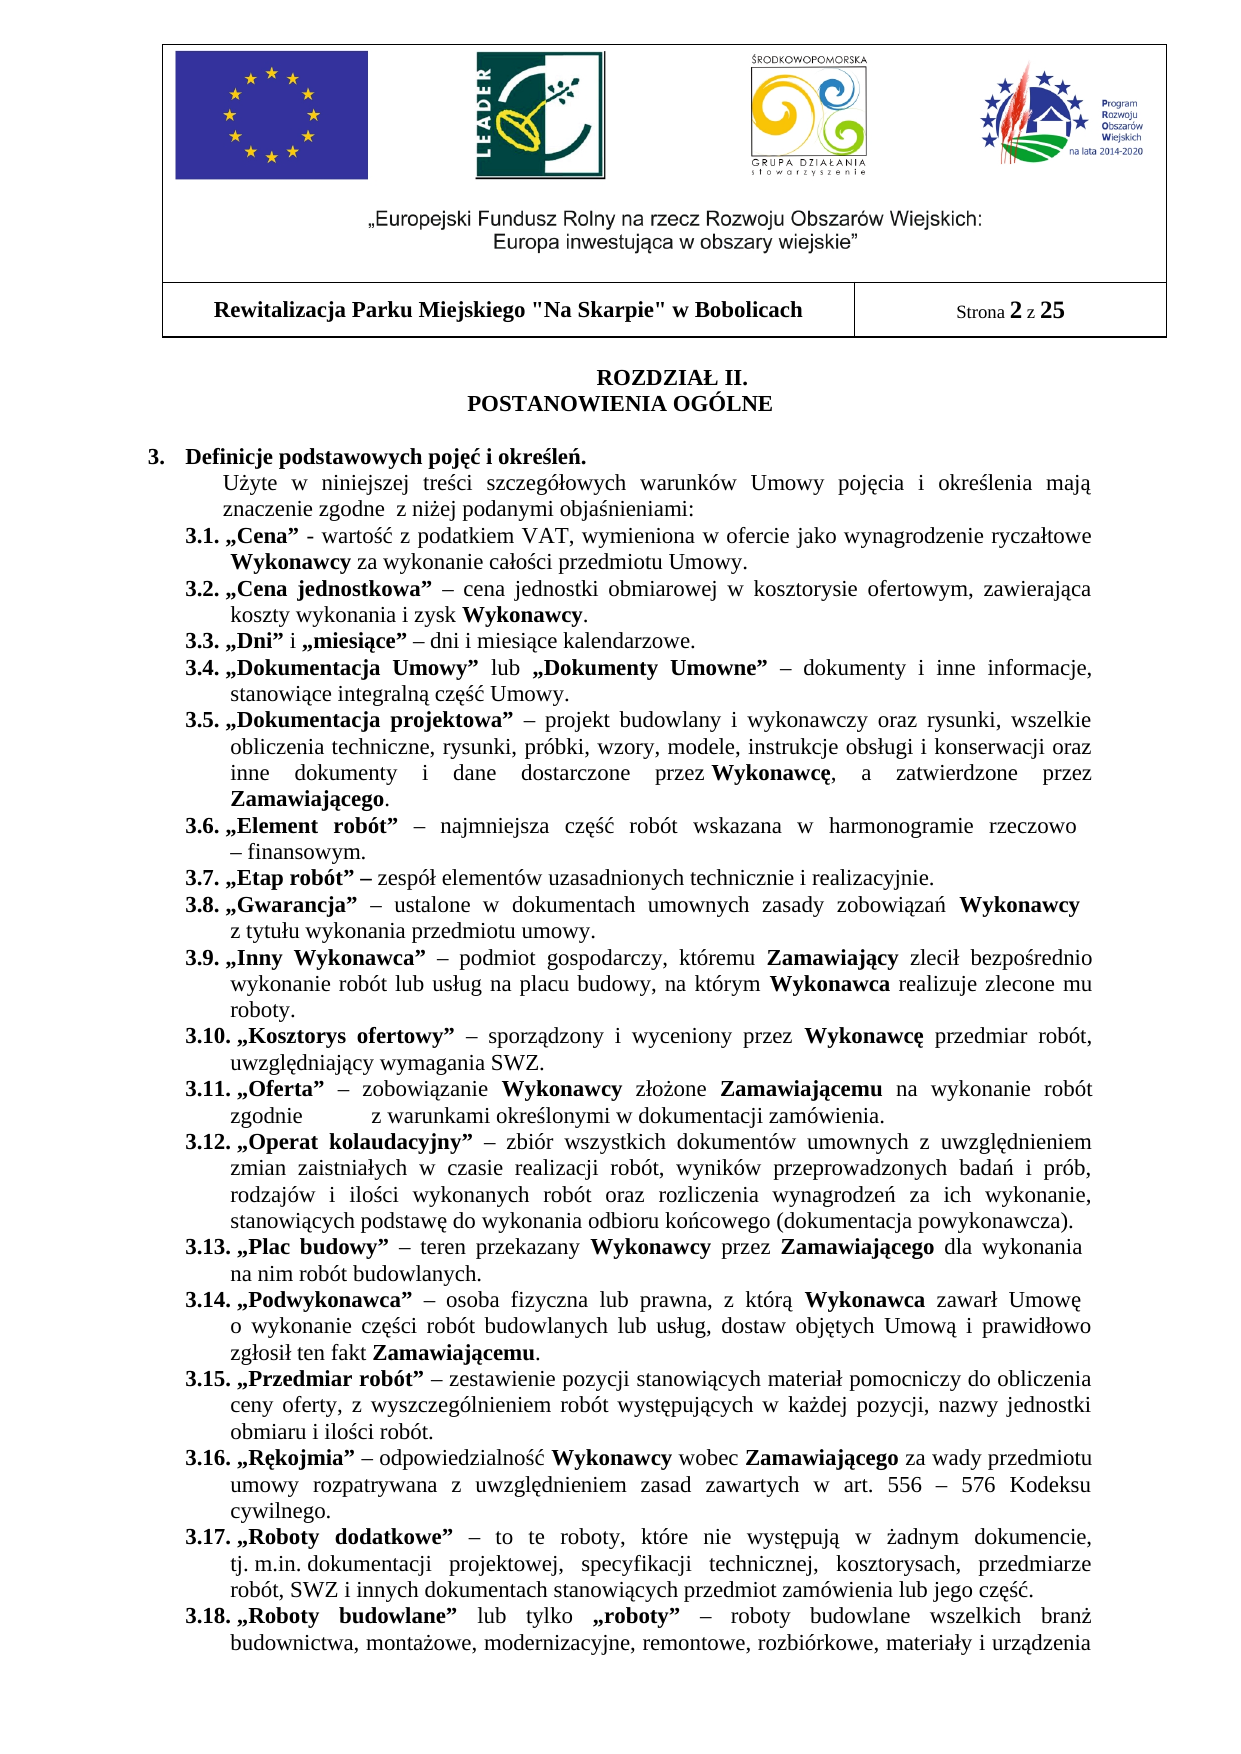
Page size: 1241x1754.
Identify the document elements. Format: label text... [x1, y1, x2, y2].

list „Przedmiar robót” – zestawienie pozycji stanowiących materiał pomocniczy do obliczenia ceny oferty, z wyszczególnieniem robót występujących w każdej pozycji, nazwy jednostki obmiaru i ilości robót. [185, 1365, 1093, 1444]
list „Rękojmia” – odpowiedzialność Wykonawcy wobec Zamawiającego za wady przedmiotu umowy rozpatrywana z uwzględnieniem zasad zawartych w art. 556 – 576 Kodeksu cywilnego. [185, 1444, 1093, 1523]
list „Etap robót” – zespół elementów uzasadnionych technicznie i realizacyjnie. [185, 864, 1093, 891]
text POSTANOWIENIA OGÓLNE [148, 390, 1093, 416]
list „Podwykonawca” – osoba fizyczna lub prawna, z którą Wykonawca zawarł Umowę o wykonanie części robót budowlanych lub usług, dostaw objętych Umową i prawidłowo zgłosił ten fakt Zamawiającemu. [185, 1286, 1093, 1365]
list „Inny Wykonawca” – podmiot gospodarczy, któremu Zamawiający zlecił bezpośrednio wykonanie robót lub usług na placu budowy, na którym Wykonawca realizuje zlecone mu roboty. [185, 943, 1093, 1023]
text Użyte w niniejszej treści szczegółowych warunków Umowy pojęcia i określenia mają znaczenie zgodne z niżej podanymi objaśnieniami: [223, 469, 1093, 522]
list „Dokumentacja projektowa” – projekt budowlany i wykonawczy oraz rysunki, wszelkie obliczenia techniczne, rysunki, próbki, wzory, modele, instrukcje obsługi i konserwacji oraz inne dokumenty i dane dostarczone przez Wykonawcę, a zatwierdzone przez Zamawiającego. [185, 706, 1093, 812]
list Definicje podstawowych pojęć i określeń. [148, 443, 1093, 469]
list „Plac budowy” – teren przekazany Wykonawcy przez Zamawiającego dla wykonania na nim robót budowlanych. [185, 1233, 1093, 1286]
list „Roboty dodatkowe” – to te roboty, które nie występują w żadnym dokumencie, tj. m.in. dokumentacji projektowej, specyfikacji technicznej, kosztorysach, przedmiarze robót, SWZ i innych dokumentach stanowiących przedmiot zamówienia lub jego część. [185, 1523, 1093, 1602]
list „Dokumentacja Umowy” lub „Dokumenty Umowne” – dokumenty i inne informacje, stanowiące integralną część Umowy. [185, 654, 1093, 706]
list „Oferta” – zobowiązanie Wykonawcy złożone Zamawiającemu na wykonanie robót zgodnie z warunkami określonymi w dokumentacji zamówienia. [185, 1075, 1093, 1128]
list „Element robót” – najmniejsza część robót wskazana w harmonogramie rzeczowo – finansowym. [185, 812, 1093, 864]
list „Cena jednostkowa” – cena jednostki obmiarowej w kosztorysie ofertowym, zawierająca koszty wykonania i zysk Wykonawcy. [185, 574, 1093, 627]
picture [173, 45, 1148, 256]
list „Operat kolaudacyjny” – zbiór wszystkich dokumentów umownych z uwzględnieniem zmian zaistniałych w czasie realizacji robót, wyników przeprowadzonych badań i prób, rodzajów i ilości wykonanych robót oraz rozliczenia wynagrodzeń za ich wykonanie, stanowiących podstawę do wykonania odbioru końcowego (dokumentacja powykonawcza). [185, 1128, 1093, 1233]
list „Kosztorys ofertowy” – sporządzony i wyceniony przez Wykonawcę przedmiar robót, uwzględniający wymagania SWZ. [185, 1023, 1093, 1075]
list „Gwarancja” – ustalone w dokumentach umownych zasady zobowiązań Wykonawcy z tytułu wykonania przedmiotu umowy. [185, 891, 1093, 943]
list „Dni” i „miesiące” – dni i miesiące kalendarzowe. [185, 627, 1093, 654]
list „Cena” - wartość z podatkiem VAT, wymieniona w ofercie jako wynagrodzenie ryczałtowe Wykonawcy za wykonanie całości przedmiotu Umowy. [185, 522, 1093, 574]
